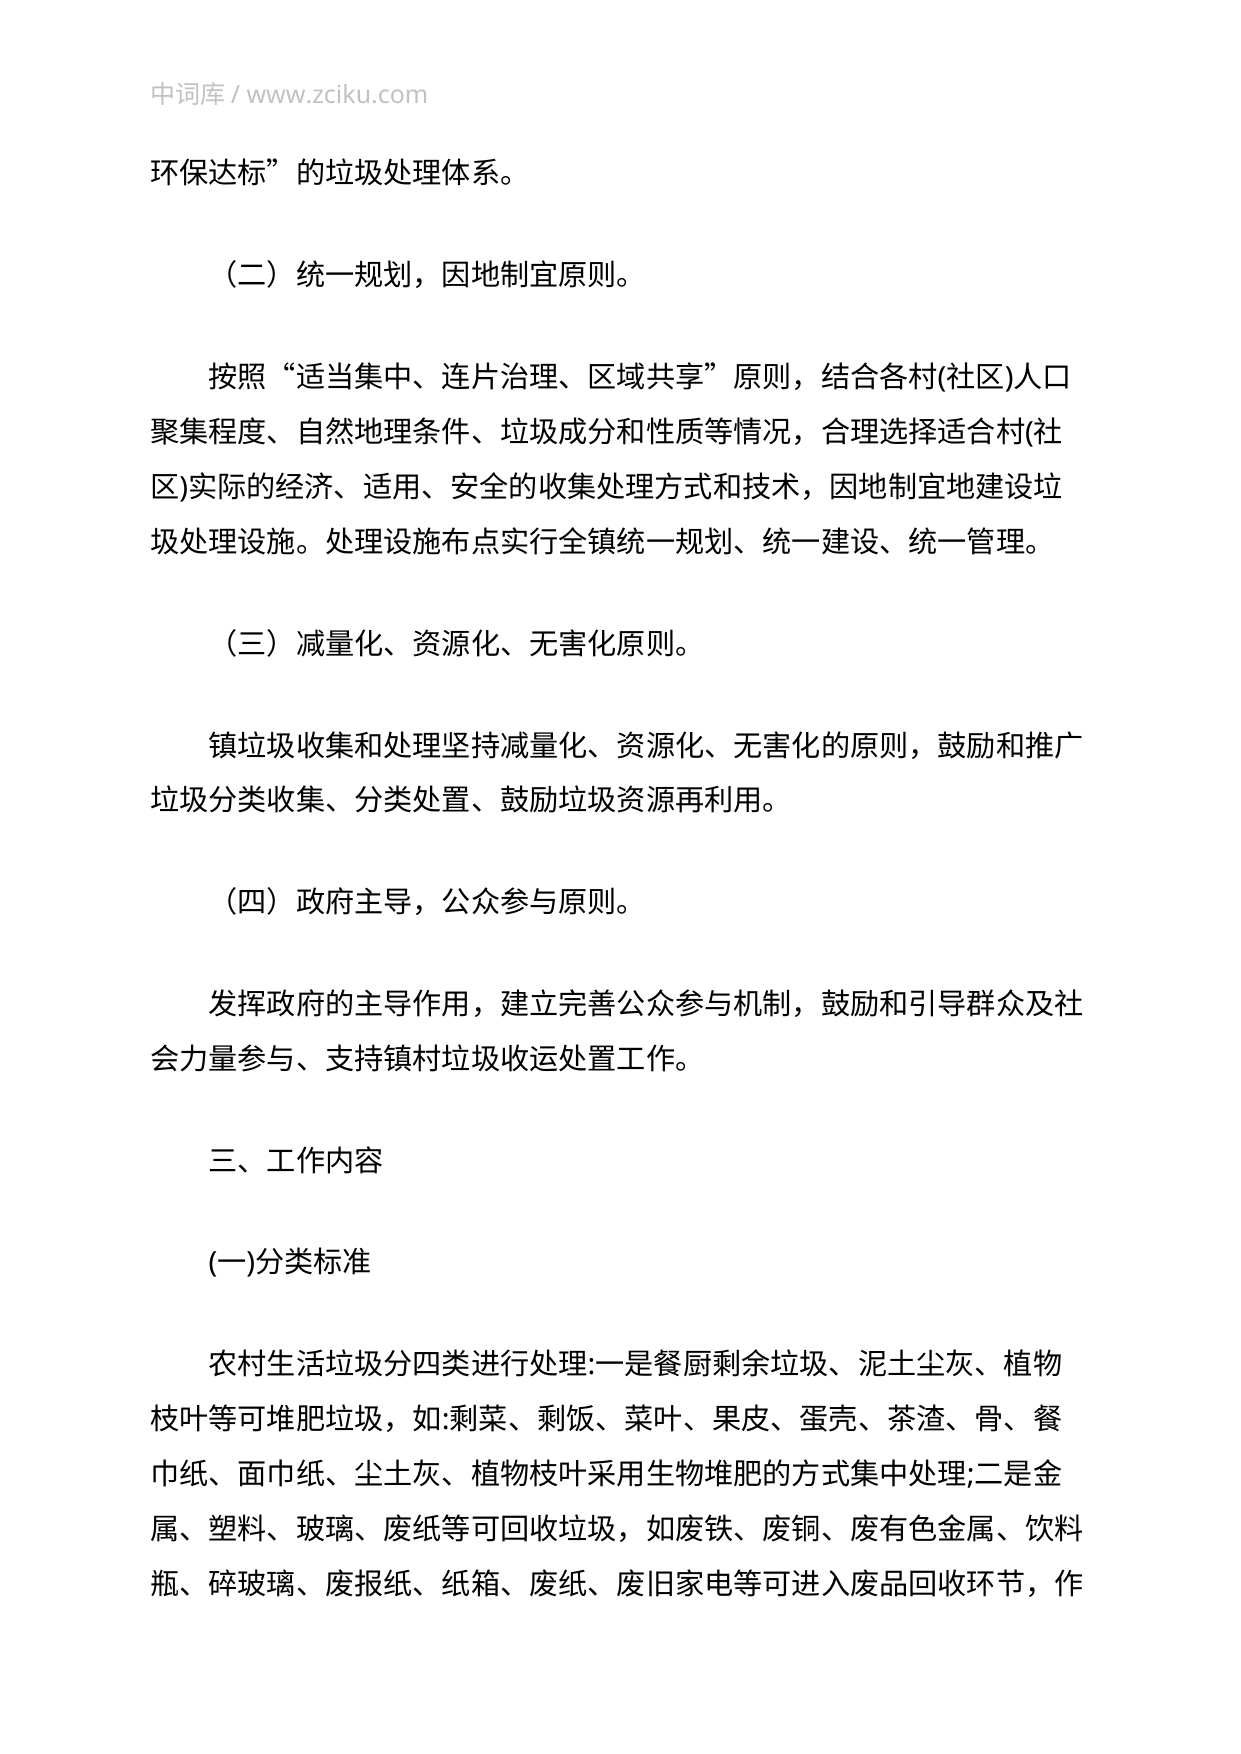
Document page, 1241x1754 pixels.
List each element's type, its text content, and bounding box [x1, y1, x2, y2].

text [150, 150, 1090, 192]
text (一)分类标准 [150, 1239, 1090, 1281]
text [150, 1341, 1090, 1603]
text 三、工作内容 [150, 1137, 1090, 1179]
text （三）减量化、资源化、无害化原则。 [150, 620, 1090, 663]
text （二）统一规划，因地制宜原则。 [150, 252, 1090, 294]
text 按照“适当集中、连片治理、区域共享”原则，结合各村(社区)人口聚集程度、自然地理条件、垃圾成分和性质等情况，合理选择适合村(社区)实际的经济、适用、安全的收集处理方式和技术，因地制宜地建设垃圾处理设施。处理设施布点实行全镇统一规划、统一建设、统一管理。 [150, 353, 1090, 561]
text 镇垃圾收集和处理坚持减量化、资源化、无害化的原则，鼓励和推广垃圾分类收集、分类处置、鼓励垃圾资源再利用。 [150, 722, 1090, 819]
text 发挥政府的主导作用，建立完善公众参与机制，鼓励和引导群众及社会力量参与、支持镇村垃圾收运处置工作。 [150, 981, 1090, 1078]
text （四）政府主导，公众参与原则。 [150, 879, 1090, 921]
